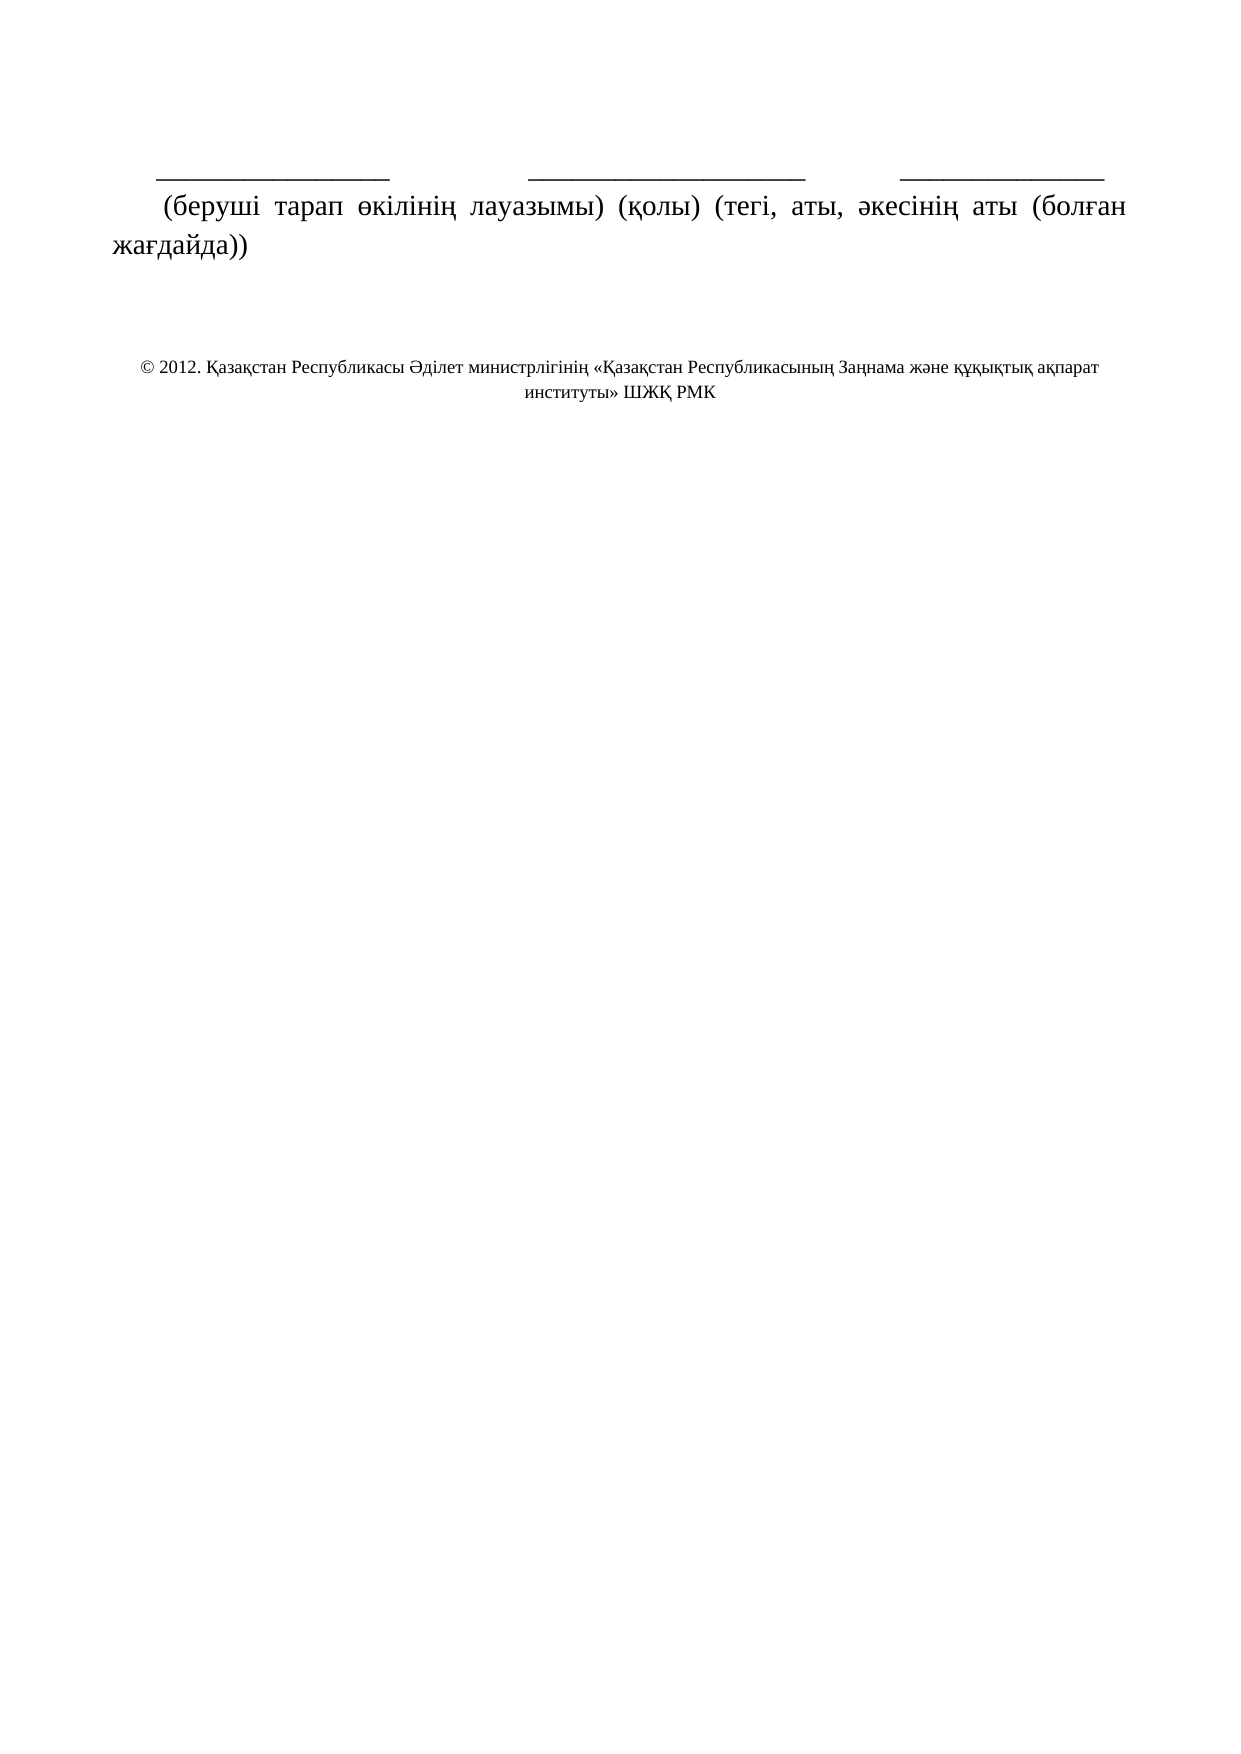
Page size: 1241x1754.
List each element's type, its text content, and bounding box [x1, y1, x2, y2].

text © 2012. Қазақстан Республикасы Әділет министрлігінің «Қазақстан Республикасының Заңнама және құқықтық ақпарат институты» ШЖҚ РМК [112, 356, 1128, 403]
text ________________ ___________________ ______________ [112, 150, 1128, 183]
text (беруші тарап өкілінің лауазымы) (қолы) (тегі, аты, әкесінің аты (болған жағдайда)) [112, 188, 1128, 261]
